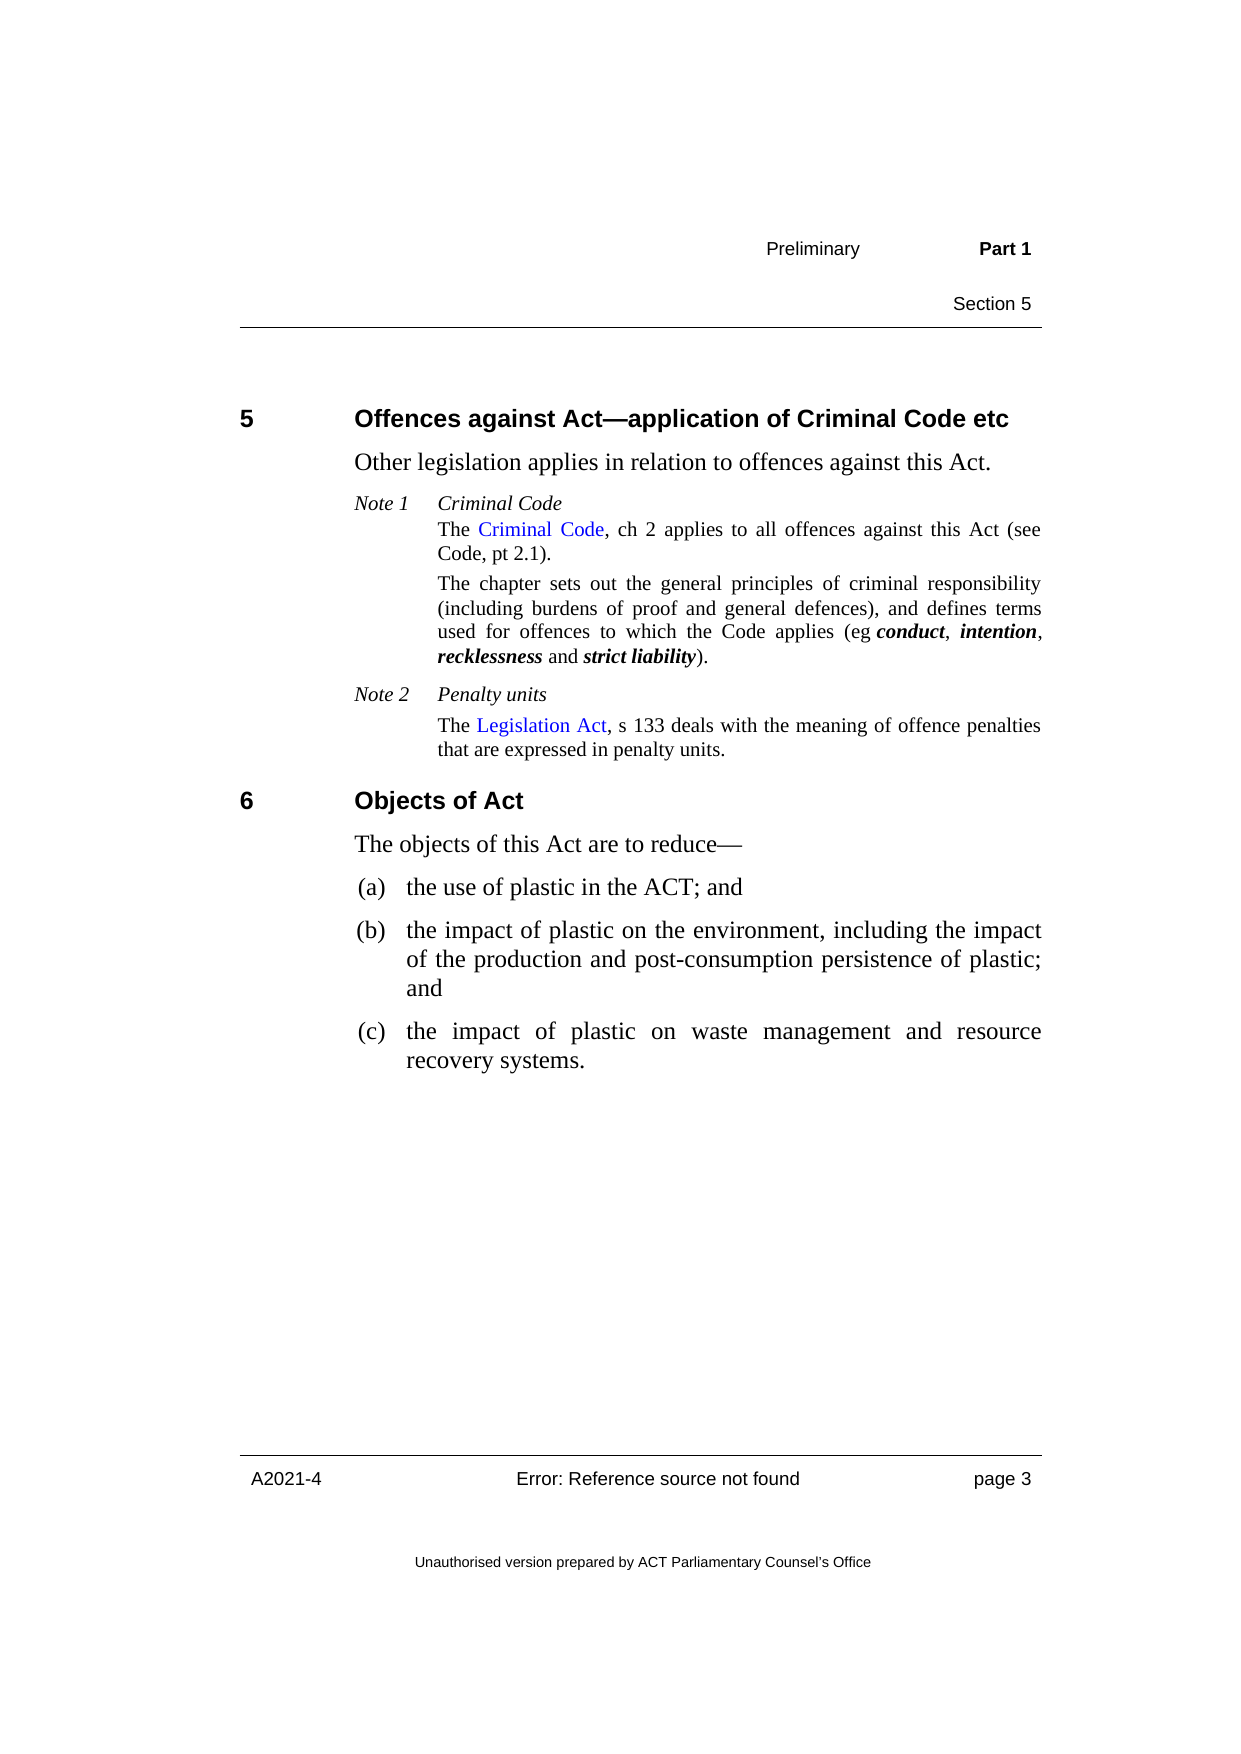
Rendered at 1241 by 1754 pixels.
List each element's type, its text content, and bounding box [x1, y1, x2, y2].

text Other legislation applies in relation to offences against this Act. [354, 447, 1042, 476]
text The objects of this Act are to reduce— [354, 829, 1042, 858]
text 5 Offences against Act—application of Criminal Code etc [239, 404, 1042, 433]
text (b) the impact of plastic on the environment, including the impact of the production and post-consumption persistence of plastic; and [239, 916, 1042, 1002]
text (a) the use of plastic in the ACT; and [239, 872, 1042, 901]
text Note 2 Penalty units [354, 682, 1042, 706]
text The chapter sets out the general principles of criminal responsibility (including burdens of proof and general defences), and defines terms used for offences to which the Code applies (eg conduct, intention, recklessness and strict liability). [437, 571, 1042, 668]
text Note 1 Criminal Code [354, 491, 1042, 515]
text (c) the impact of plastic on waste management and resource recovery systems. [239, 1016, 1042, 1074]
text 6 Objects of Act [239, 786, 1042, 814]
text The Criminal Code, ch 2 applies to all offences against this Act (see Code, pt 2.1). [437, 517, 1042, 565]
text The Legislation Act, s 133 deals with the meaning of offence penalties that are expressed in penalty units. [437, 712, 1042, 761]
